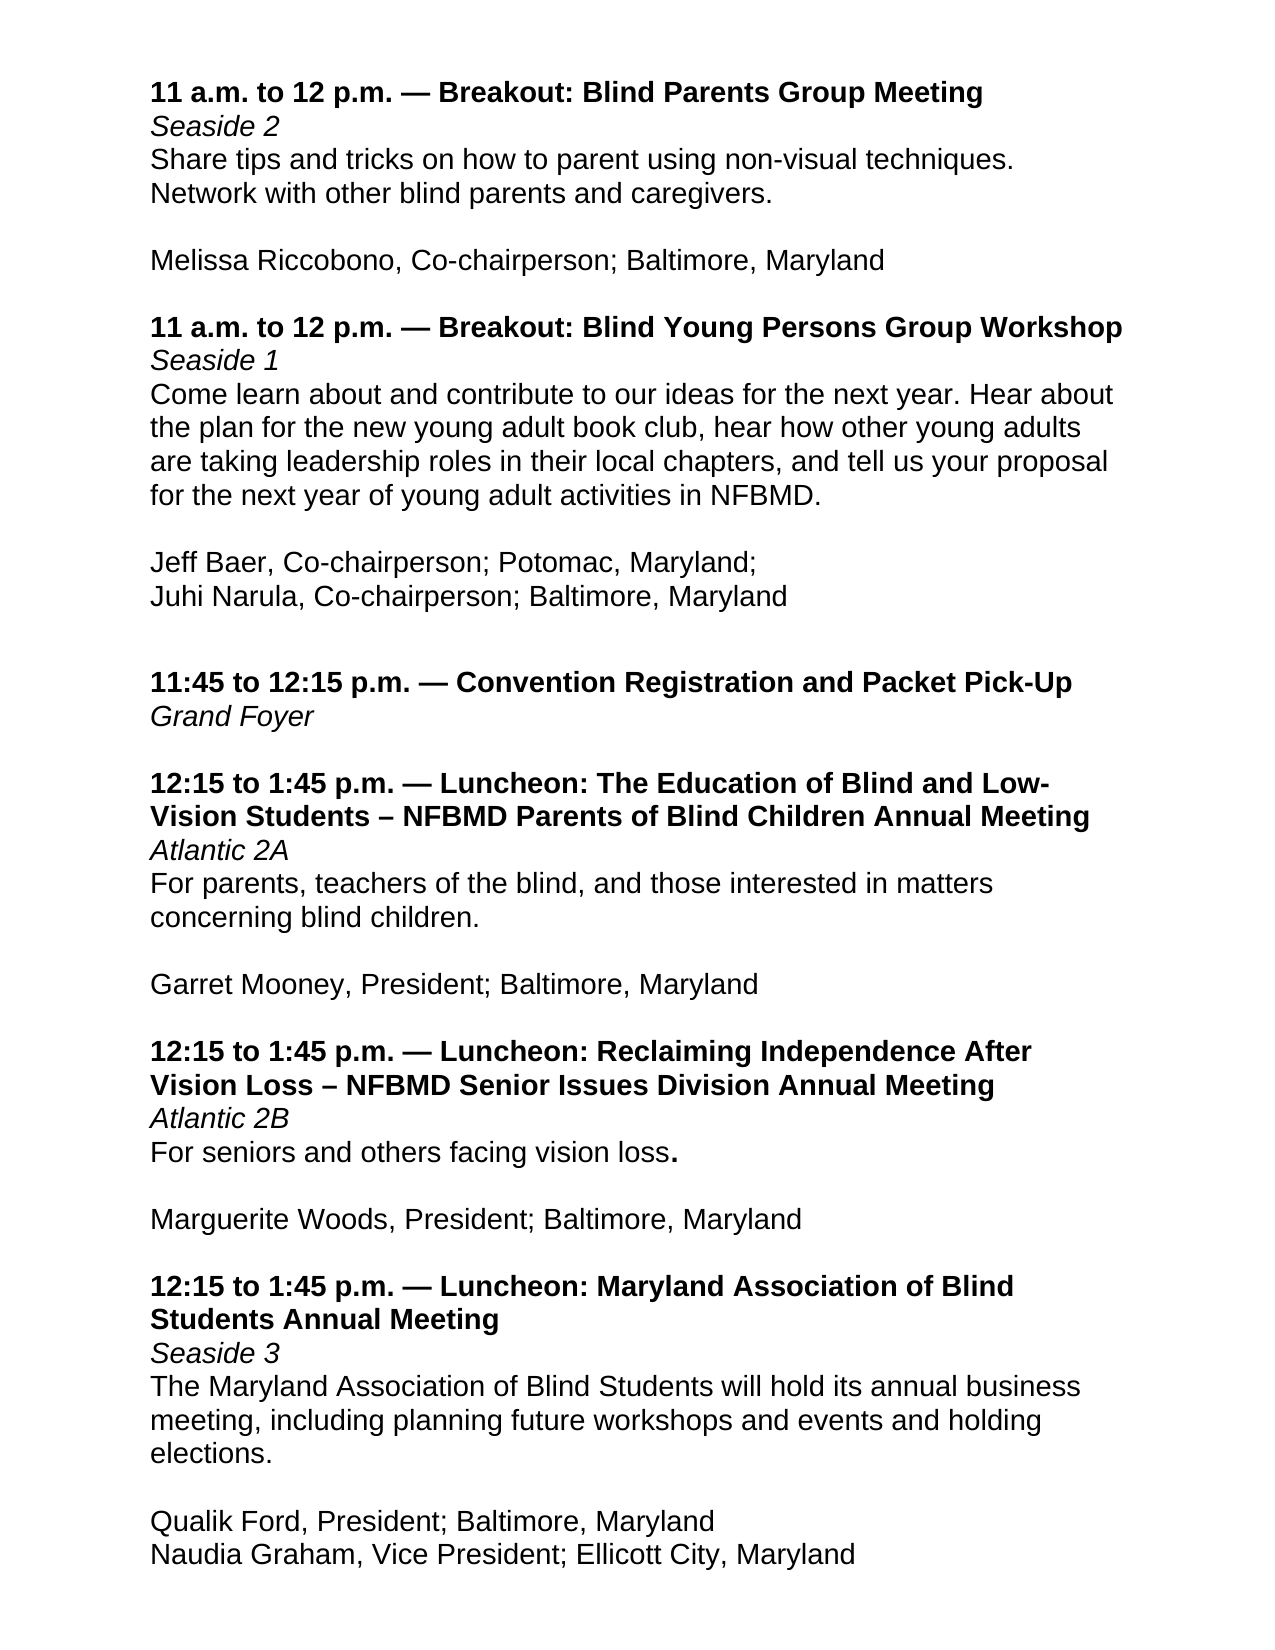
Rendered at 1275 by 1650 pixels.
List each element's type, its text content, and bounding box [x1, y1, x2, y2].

text Juhi Narula, Co-chairperson; Baltimore, Maryland [150, 579, 1125, 612]
text Qualik Ford, President; Baltimore, Maryland [150, 1503, 1125, 1537]
text 12:15 to 1:45 p.m. — Luncheon: Reclaiming Independence After Vision Loss – NFBMD Senior Issues Division Annual Meeting [150, 1034, 1125, 1101]
text Atlantic 2A [150, 833, 1125, 866]
text The Maryland Association of Blind Students will hold its annual business meeting, including planning future workshops and events and holding elections. [150, 1369, 1125, 1470]
text For seniors and others facing vision loss. [150, 1134, 1125, 1168]
text 11 a.m. to 12 p.m. — Breakout: Blind Parents Group Meeting [150, 75, 1125, 108]
text Garret Mooney, President; Baltimore, Maryland [150, 967, 1125, 1000]
text Seaside 3 [150, 1336, 1125, 1369]
text 12:15 to 1:45 p.m. — Luncheon: The Education of Blind and Low-Vision Students – NFBMD Parents of Blind Children Annual Meeting [150, 766, 1125, 833]
text Seaside 1 [150, 343, 1125, 377]
text Seaside 2 [150, 108, 1125, 142]
text 12:15 to 1:45 p.m. — Luncheon: Maryland Association of Blind Students Annual Meeting [150, 1269, 1125, 1336]
text Naudia Graham, Vice President; Ellicott City, Maryland [150, 1537, 1125, 1571]
text Jeff Baer, Co-chairperson; Potomac, Maryland; [150, 545, 1125, 579]
text Come learn about and contribute to our ideas for the next year. Hear about the plan for the new young adult book club, hear how other young adults are taking leadership roles in their local chapters, and tell us your proposal for the next year of young adult activities in NFBMD. [150, 377, 1125, 511]
text Share tips and tricks on how to parent using non-visual techniques. Network with other blind parents and caregivers. [150, 142, 1125, 209]
text Atlantic 2B [150, 1101, 1125, 1134]
text Grand Foyer [150, 698, 1125, 732]
text 11:45 to 12:15 p.m. — Convention Registration and Packet Pick-Up [150, 665, 1125, 698]
text Melissa Riccobono, Co-chairperson; Baltimore, Maryland [150, 243, 1125, 276]
text For parents, teachers of the blind, and those interested in matters concerning blind children. [150, 866, 1125, 933]
text 11 a.m. to 12 p.m. — Breakout: Blind Young Persons Group Workshop [150, 310, 1125, 343]
text Marguerite Woods, President; Baltimore, Maryland [150, 1202, 1125, 1235]
